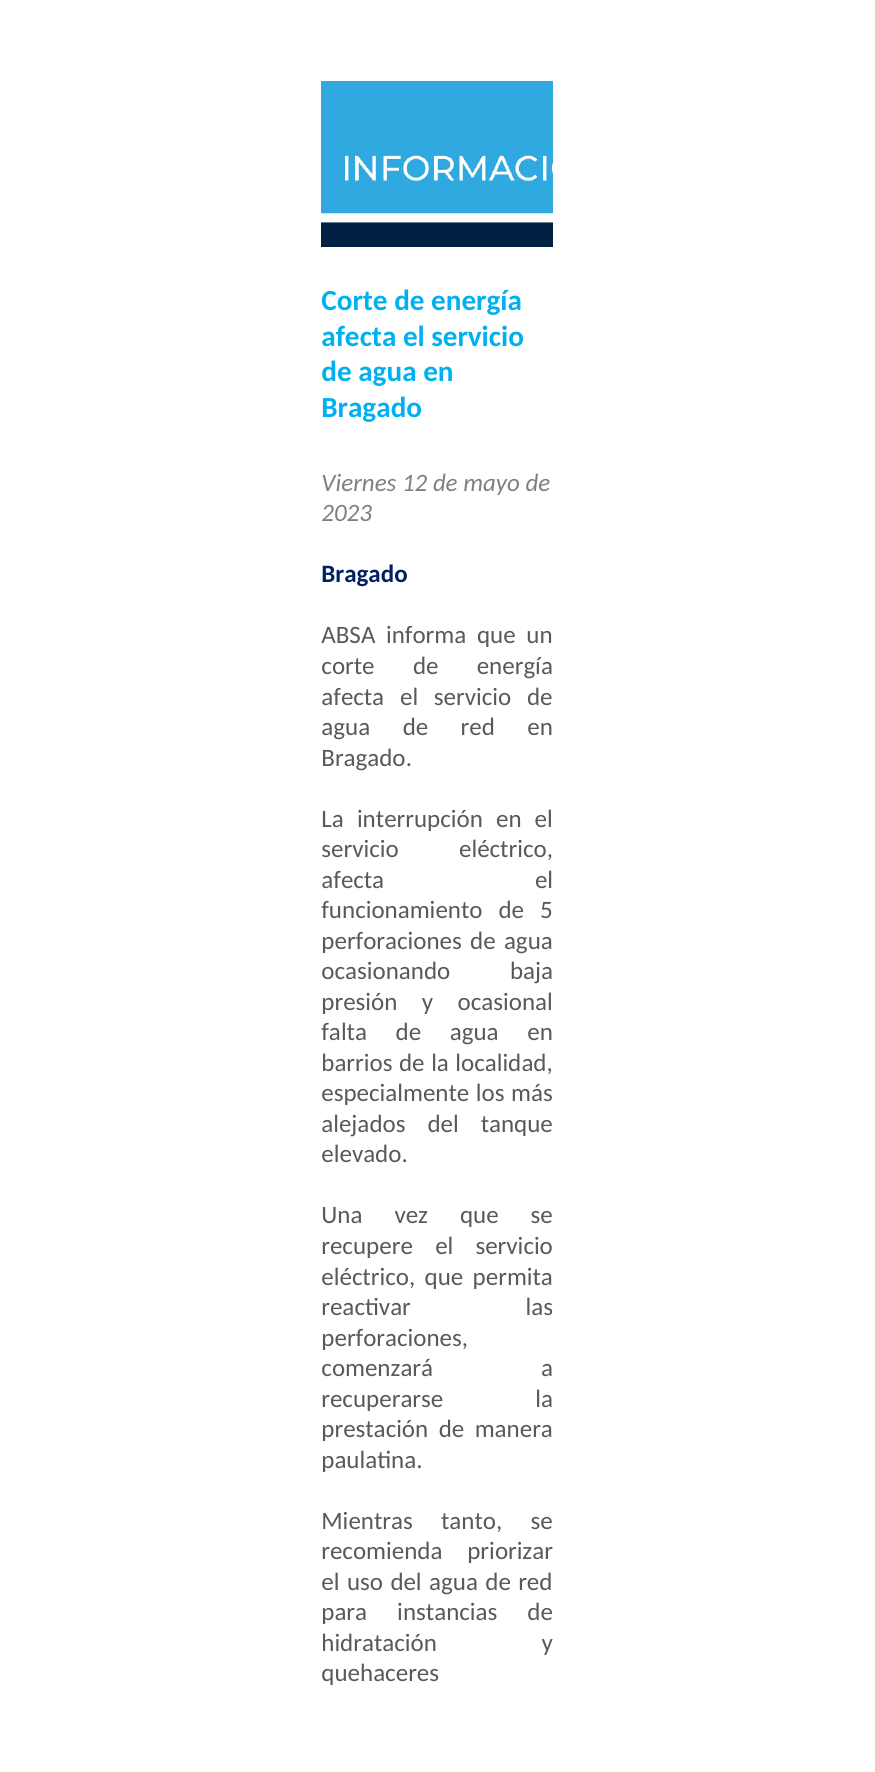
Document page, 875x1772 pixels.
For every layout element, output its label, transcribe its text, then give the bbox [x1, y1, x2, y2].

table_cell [321, 431, 553, 1694]
table_header Corte de energía afecta el servicio de agua en Bragado [321, 247, 553, 431]
picture [321, 81, 553, 247]
